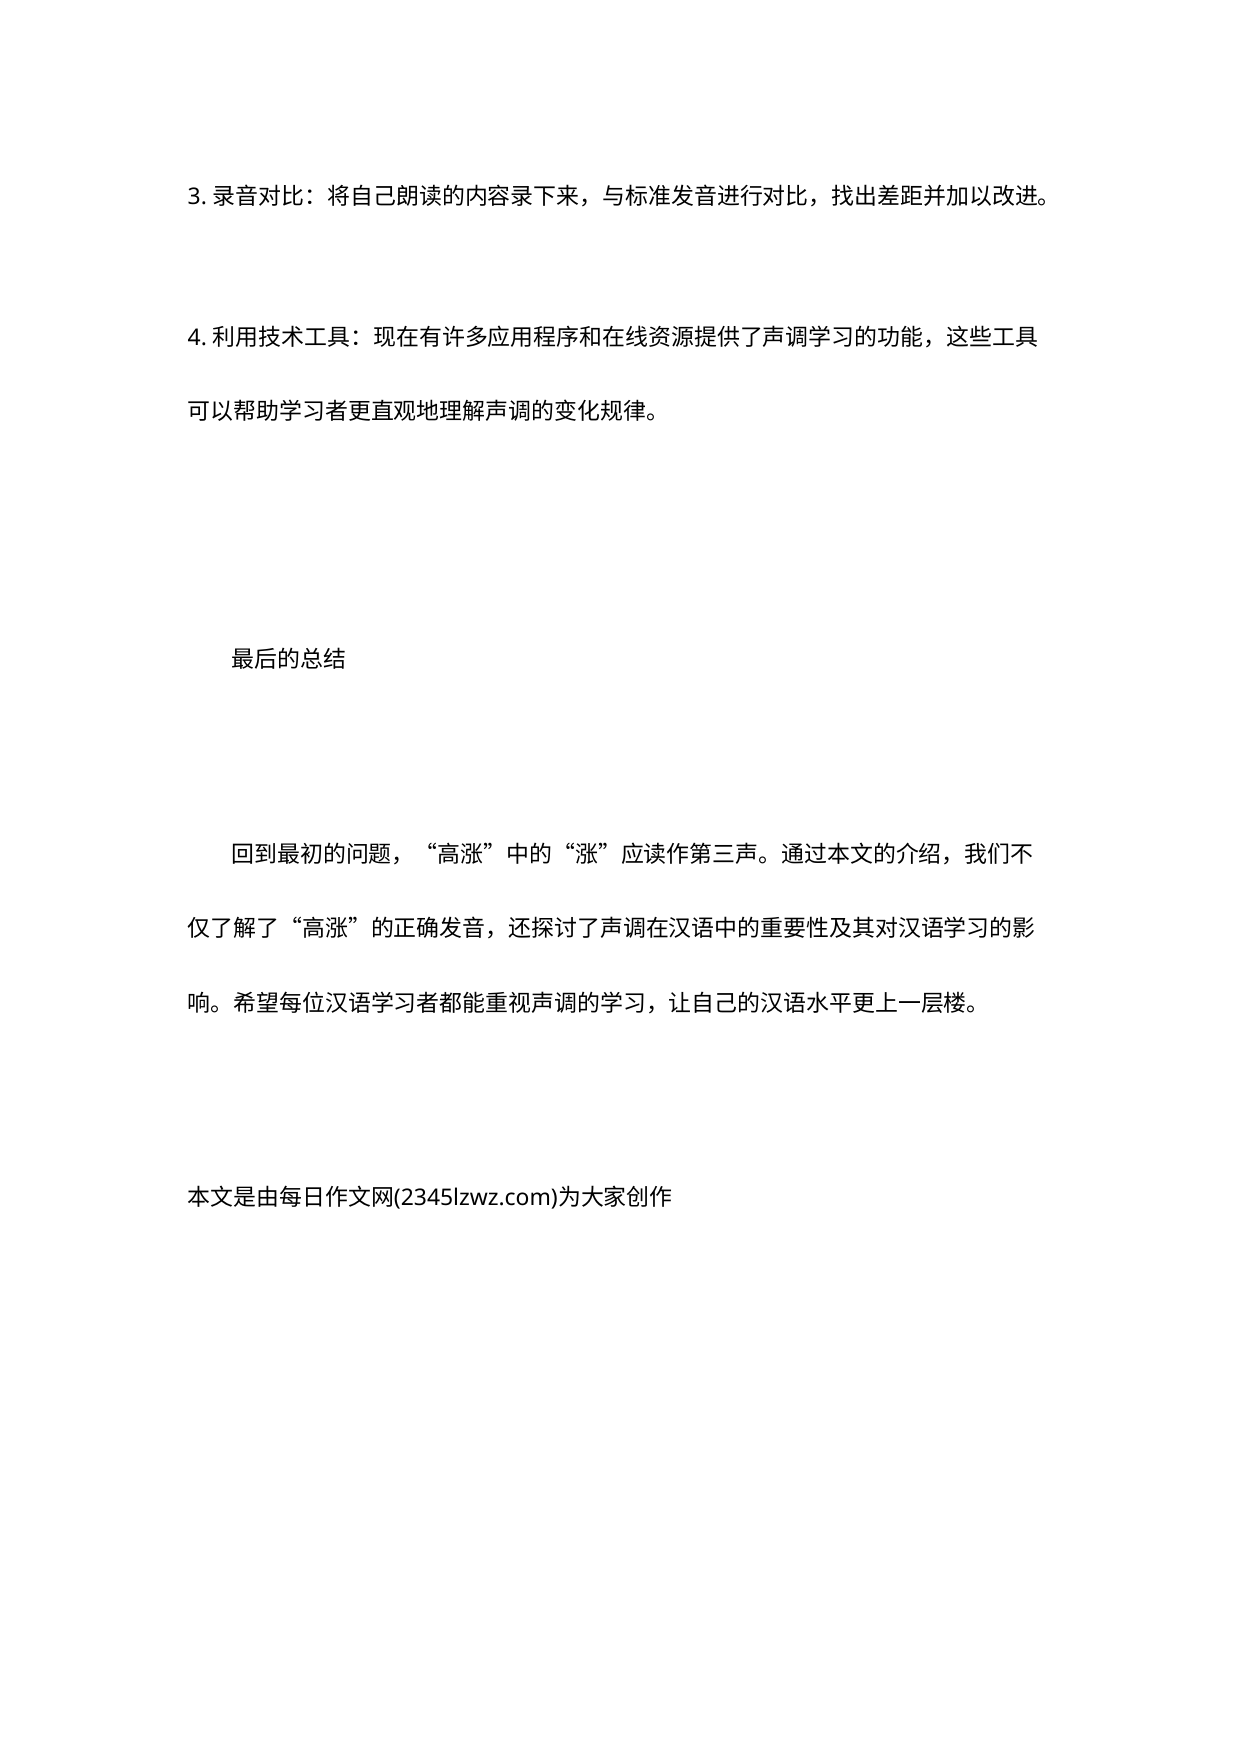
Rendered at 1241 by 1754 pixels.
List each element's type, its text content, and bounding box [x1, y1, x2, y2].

text 4. 利用技术工具：现在有许多应用程序和在线资源提供了声调学习的功能，这些工具可以帮助学习者更直观地理解声调的变化规律。 [187, 302, 1053, 442]
text 最后的总结 [187, 625, 1053, 690]
text 回到最初的问题，“高涨”中的“涨”应读作第三声。通过本文的介绍，我们不仅了解了“高涨”的正确发音，还探讨了声调在汉语中的重要性及其对汉语学习的影响。希望每位汉语学习者都能重视声调的学习，让自己的汉语水平更上一层楼。 [187, 820, 1053, 1034]
text 本文是由每日作文网(2345lzwz.com)为大家创作 [187, 1163, 1053, 1228]
text 3. 录音对比：将自己朗读的内容录下来，与标准发音进行对比，找出差距并加以改进。 [187, 162, 1053, 227]
